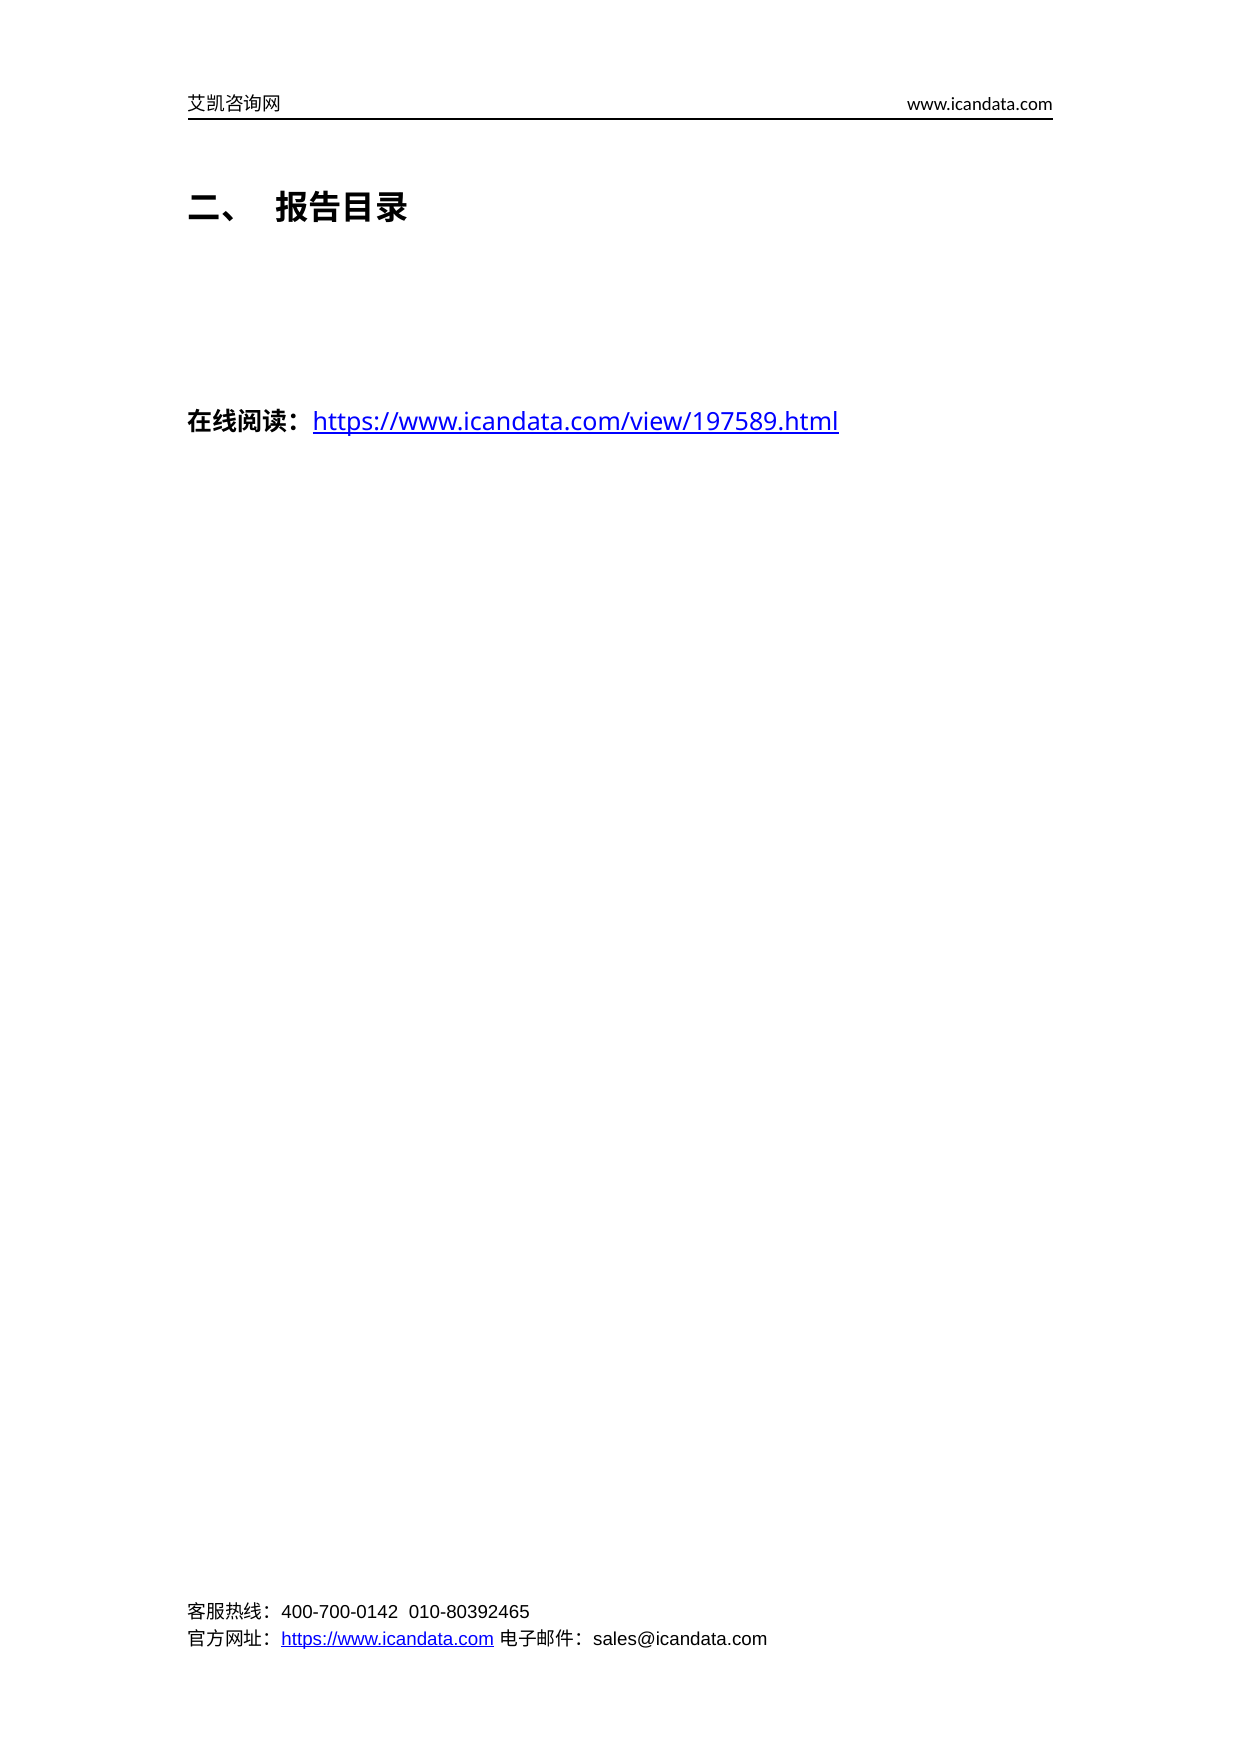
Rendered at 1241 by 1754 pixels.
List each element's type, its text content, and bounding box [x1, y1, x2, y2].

subtitle 报告目录 [187, 172, 1053, 237]
text 在线阅读：https://www.icandata.com/view/197589.html [187, 387, 1053, 452]
